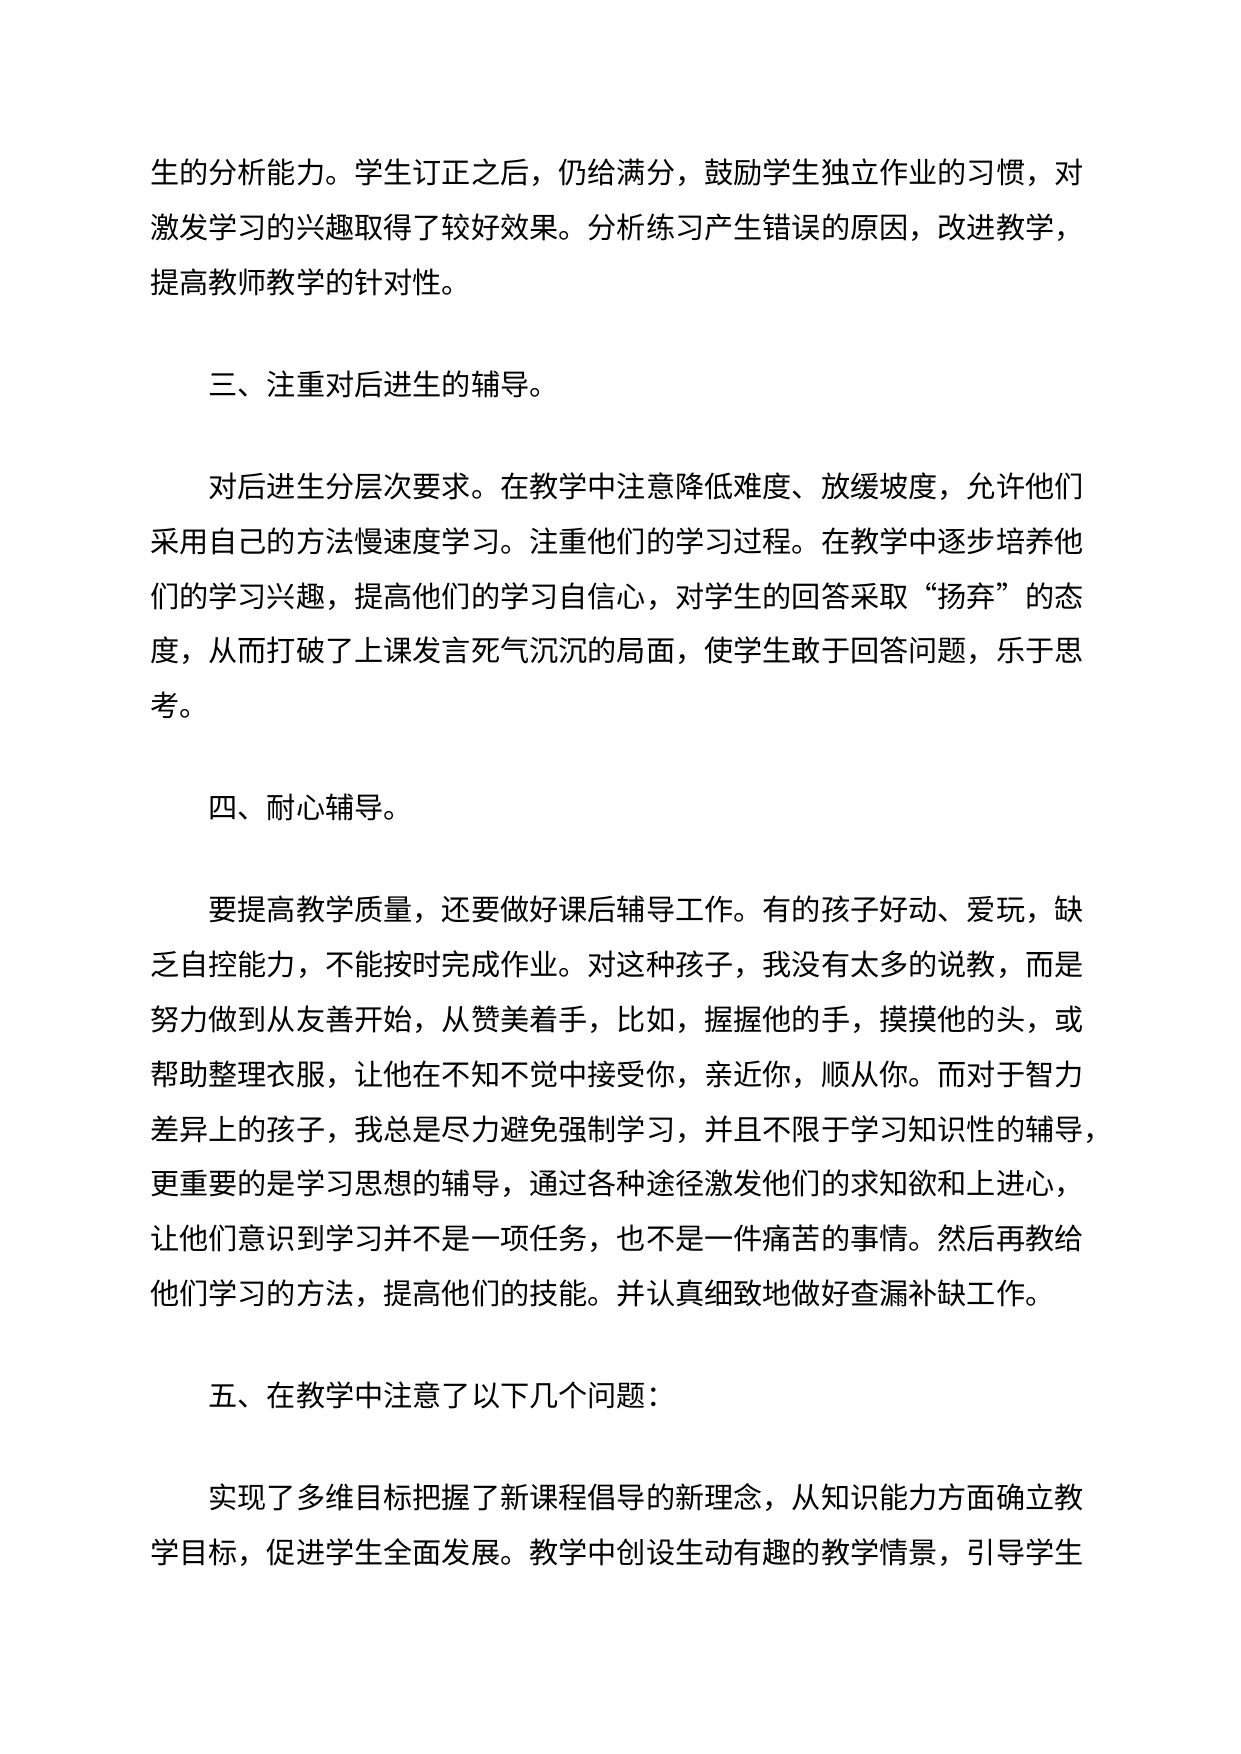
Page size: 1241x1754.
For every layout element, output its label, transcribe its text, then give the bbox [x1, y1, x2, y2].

text 四、耐心辅导。 [150, 785, 1090, 827]
text 五、在教学中注意了以下几个问题： [150, 1372, 1090, 1415]
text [150, 1474, 1090, 1571]
text 要提高教学质量，还要做好课后辅导工作。有的孩子好动、爱玩，缺乏自控能力，不能按时完成作业。对这种孩子，我没有太多的说教，而是努力做到从友善开始，从赞美着手，比如，握握他的手，摸摸他的头，或帮助整理衣服，让他在不知不觉中接受你，亲近你，顺从你。而对于智力差异上的孩子，我总是尽力避免强制学习，并且不限于学习知识性的辅导，更重要的是学习思想的辅导，通过各种途径激发他们的求知欲和上进心，让他们意识到学习并不是一项任务，也不是一件痛苦的事情。然后再教给他们学习的方法，提高他们的技能。并认真细致地做好查漏补缺工作。 [150, 886, 1090, 1313]
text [150, 150, 1090, 302]
text 三、注重对后进生的辅导。 [150, 362, 1090, 404]
text 对后进生分层次要求。在教学中注意降低难度、放缓坡度，允许他们采用自己的方法慢速度学习。注重他们的学习过程。在教学中逐步培养他们的学习兴趣，提高他们的学习自信心，对学生的回答采取“扬弃”的态度，从而打破了上课发言死气沉沉的局面，使学生敢于回答问题，乐于思考。 [150, 463, 1090, 725]
